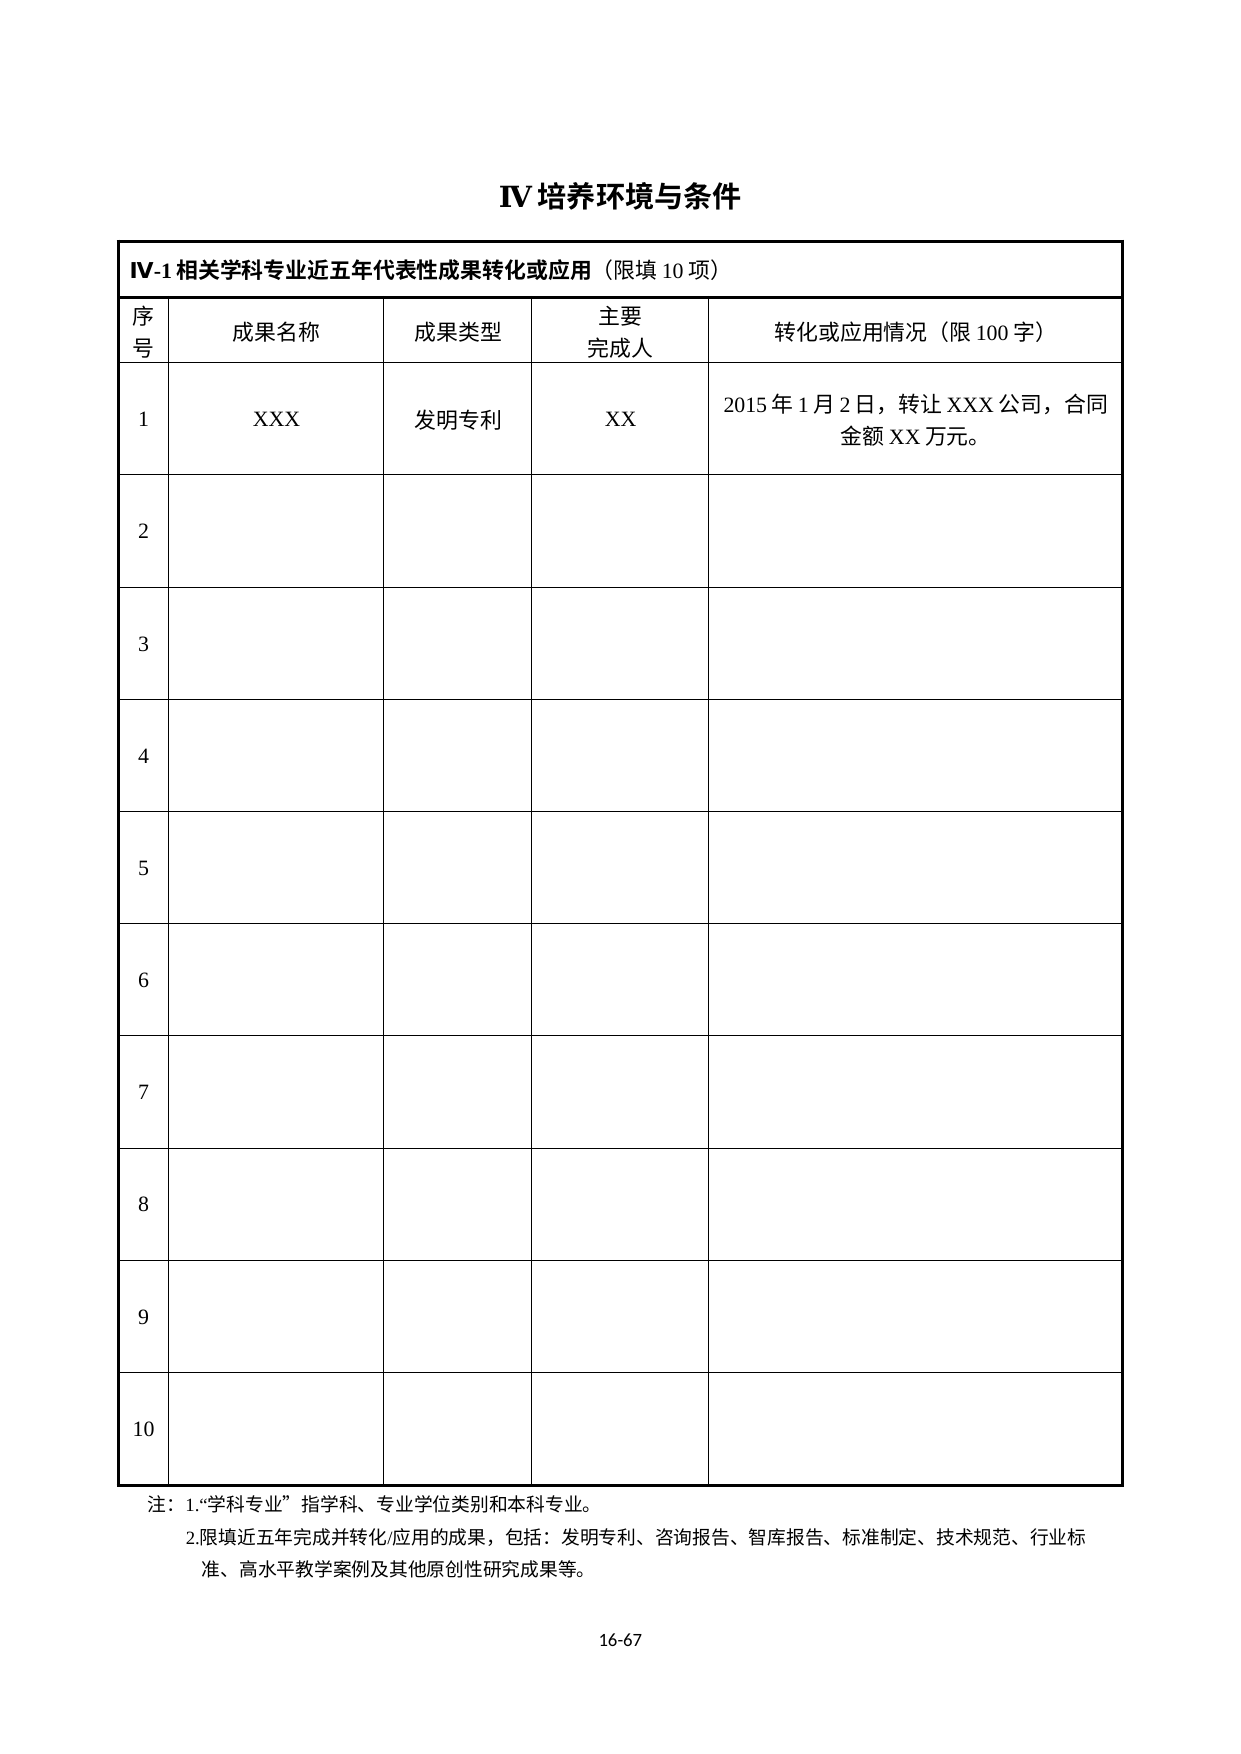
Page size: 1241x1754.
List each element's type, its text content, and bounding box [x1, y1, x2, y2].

table_cell [384, 1036, 531, 1147]
table_cell [384, 812, 531, 923]
table_cell XX [532, 363, 708, 474]
table_cell [384, 475, 531, 587]
table_cell [169, 1261, 383, 1372]
table_cell [169, 475, 383, 587]
table_cell [169, 1036, 383, 1147]
table_cell [709, 475, 1121, 587]
table_cell [532, 924, 708, 1035]
table_cell [384, 700, 531, 811]
table_cell [169, 1149, 383, 1260]
table_cell [709, 1036, 1121, 1147]
table_cell 转化或应用情况（限100字） [709, 299, 1121, 362]
table_cell [169, 924, 383, 1035]
table_cell 主要 完成人 [532, 299, 708, 362]
table_cell [384, 588, 531, 699]
table_cell 发明专利 [384, 363, 531, 474]
table_cell [532, 812, 708, 923]
table_cell [532, 1261, 708, 1372]
table_header Ⅳ-1相关学科专业近五年代表性成果转化或应用（限填10项） [120, 243, 1121, 296]
table_cell [532, 700, 708, 811]
table_cell 10 [120, 1373, 168, 1484]
table_cell 2 [120, 475, 168, 587]
table_cell [532, 1373, 708, 1484]
table_cell [532, 475, 708, 587]
table_cell [532, 588, 708, 699]
table_cell 7 [120, 1036, 168, 1147]
table_cell [169, 1373, 383, 1484]
table_cell 4 [120, 700, 168, 811]
text Ⅳ培养环境与条件 [148, 162, 1092, 227]
table_cell [709, 924, 1121, 1035]
table_cell [709, 812, 1121, 923]
table_cell [169, 812, 383, 923]
table_cell [384, 1373, 531, 1484]
table_cell XXX [169, 363, 383, 474]
text 注：1.“学科专业”指学科、专业学位类别和本科专业。 [148, 1487, 1092, 1520]
table_cell [384, 1261, 531, 1372]
table_cell 成果类型 [384, 299, 531, 362]
table_cell 5 [120, 812, 168, 923]
table_cell 1 [120, 363, 168, 474]
table_cell 8 [120, 1149, 168, 1260]
table_cell 6 [120, 924, 168, 1035]
table_cell [384, 924, 531, 1035]
text 2.限填近五年完成并转化/应用的成果，包括：发明专利、咨询报告、智库报告、标准制定、技术规范、行业标 [185, 1520, 1092, 1552]
table_cell [169, 588, 383, 699]
text 准、高水平教学案例及其他原创性研究成果等。 [185, 1552, 1092, 1585]
table_cell [709, 700, 1121, 811]
table_cell [709, 1261, 1121, 1372]
table_cell 序号 [120, 299, 168, 362]
table_cell [532, 1036, 708, 1147]
table_cell [169, 700, 383, 811]
table_cell [709, 588, 1121, 699]
table_cell 9 [120, 1261, 168, 1372]
table_cell [384, 1149, 531, 1260]
table_cell [532, 1149, 708, 1260]
table_cell 2015年1月2日，转让XXX公司，合同 金额XX万元。 [709, 363, 1121, 474]
table_cell [709, 1149, 1121, 1260]
table_cell 3 [120, 588, 168, 699]
table_cell [709, 1373, 1121, 1484]
table_cell 成果名称 [169, 299, 383, 362]
